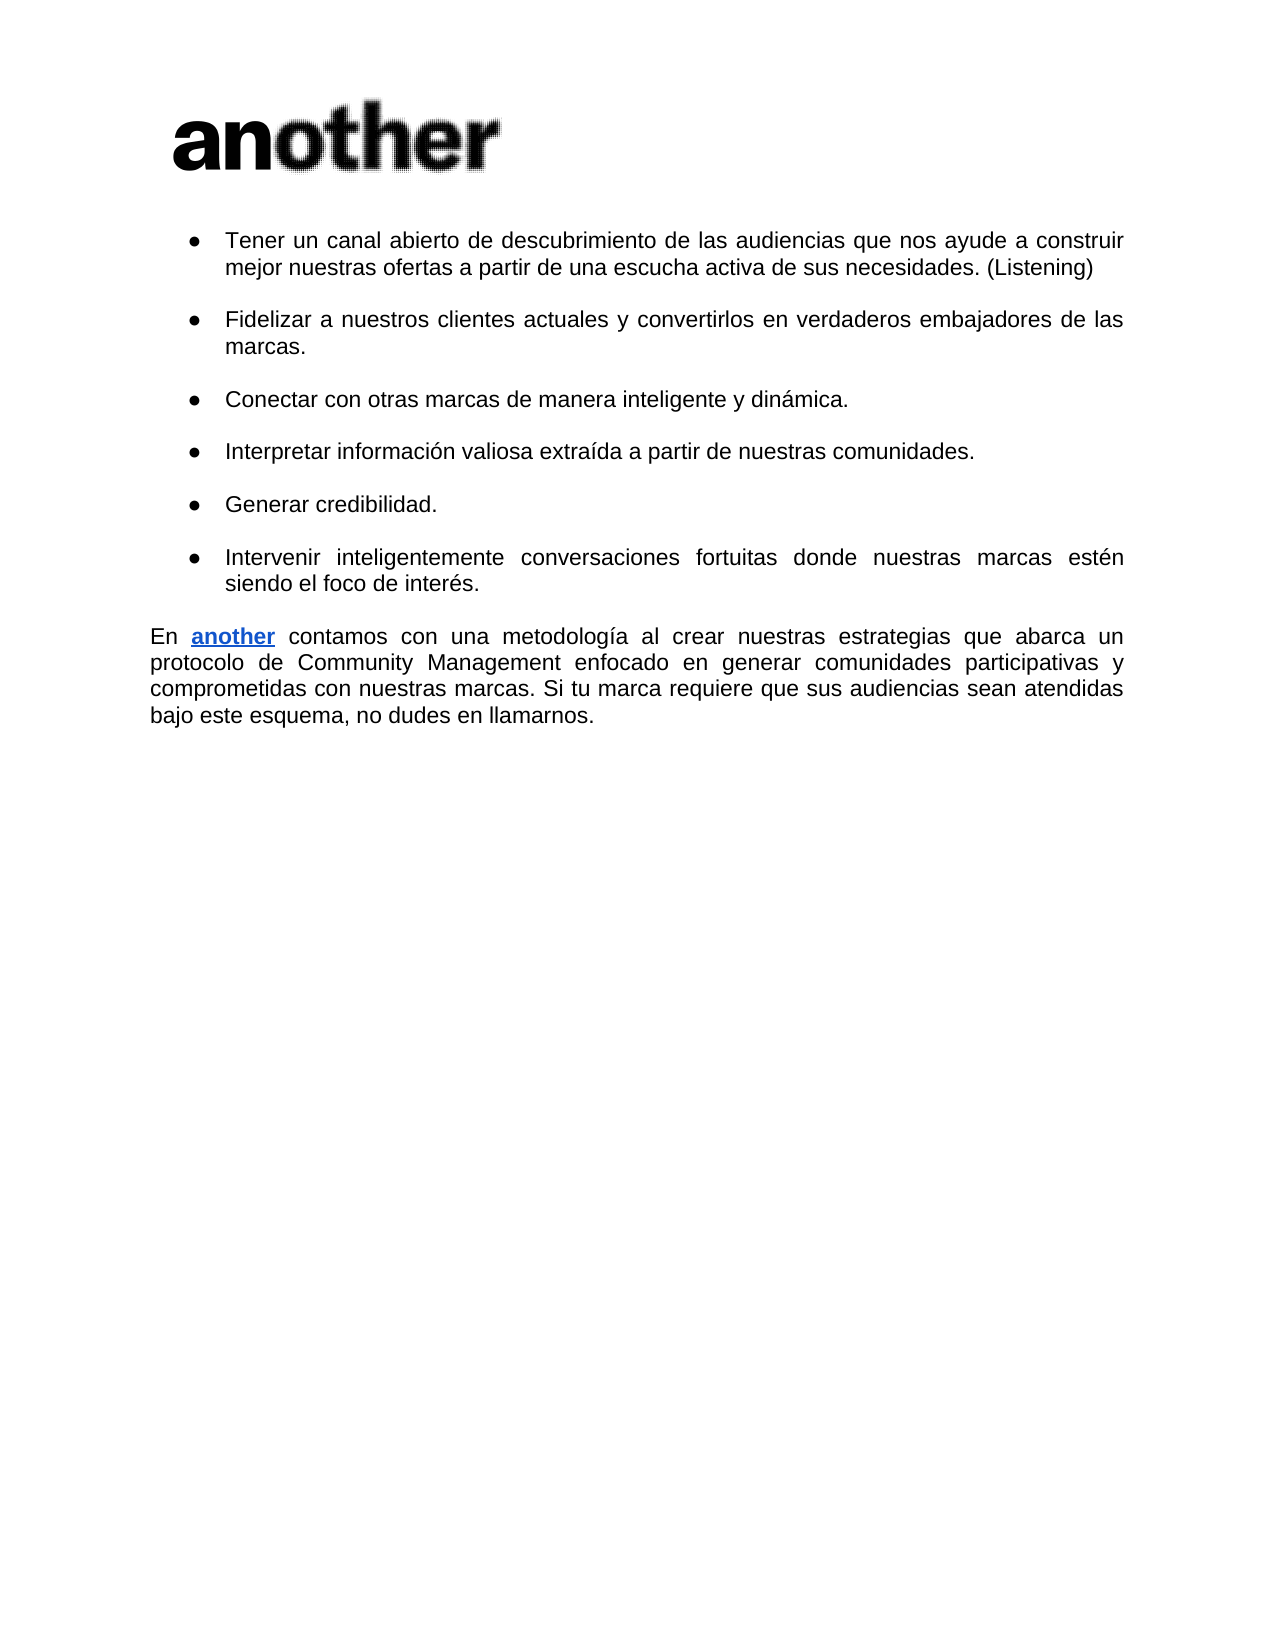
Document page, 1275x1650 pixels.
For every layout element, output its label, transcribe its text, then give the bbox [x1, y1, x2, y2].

list Generar credibilidad. [187, 491, 1125, 517]
picture [150, 75, 525, 198]
list Tener un canal abierto de descubrimiento de las audiencias que nos ayude a construir mejor nuestras ofertas a partir de una escucha activa de sus necesidades. (Listening) [187, 227, 1125, 280]
list Fidelizar a nuestros clientes actuales y convertirlos en verdaderos embajadores de las marcas. [187, 306, 1125, 359]
text En another contamos con una metodología al crear nuestras estrategias que abarca un protocolo de Community Management enfocado en generar comunidades participativas y comprometidas con nuestras marcas. Si tu marca requiere que sus audiencias sean atendidas bajo este esquema, no dudes en llamarnos. [150, 623, 1125, 728]
list Conectar con otras marcas de manera inteligente y dinámica. [187, 386, 1125, 412]
list Interpretar información valiosa extraída a partir de nuestras comunidades. [187, 438, 1125, 464]
list Intervenir inteligentemente conversaciones fortuitas donde nuestras marcas estén siendo el foco de interés. [187, 544, 1125, 596]
